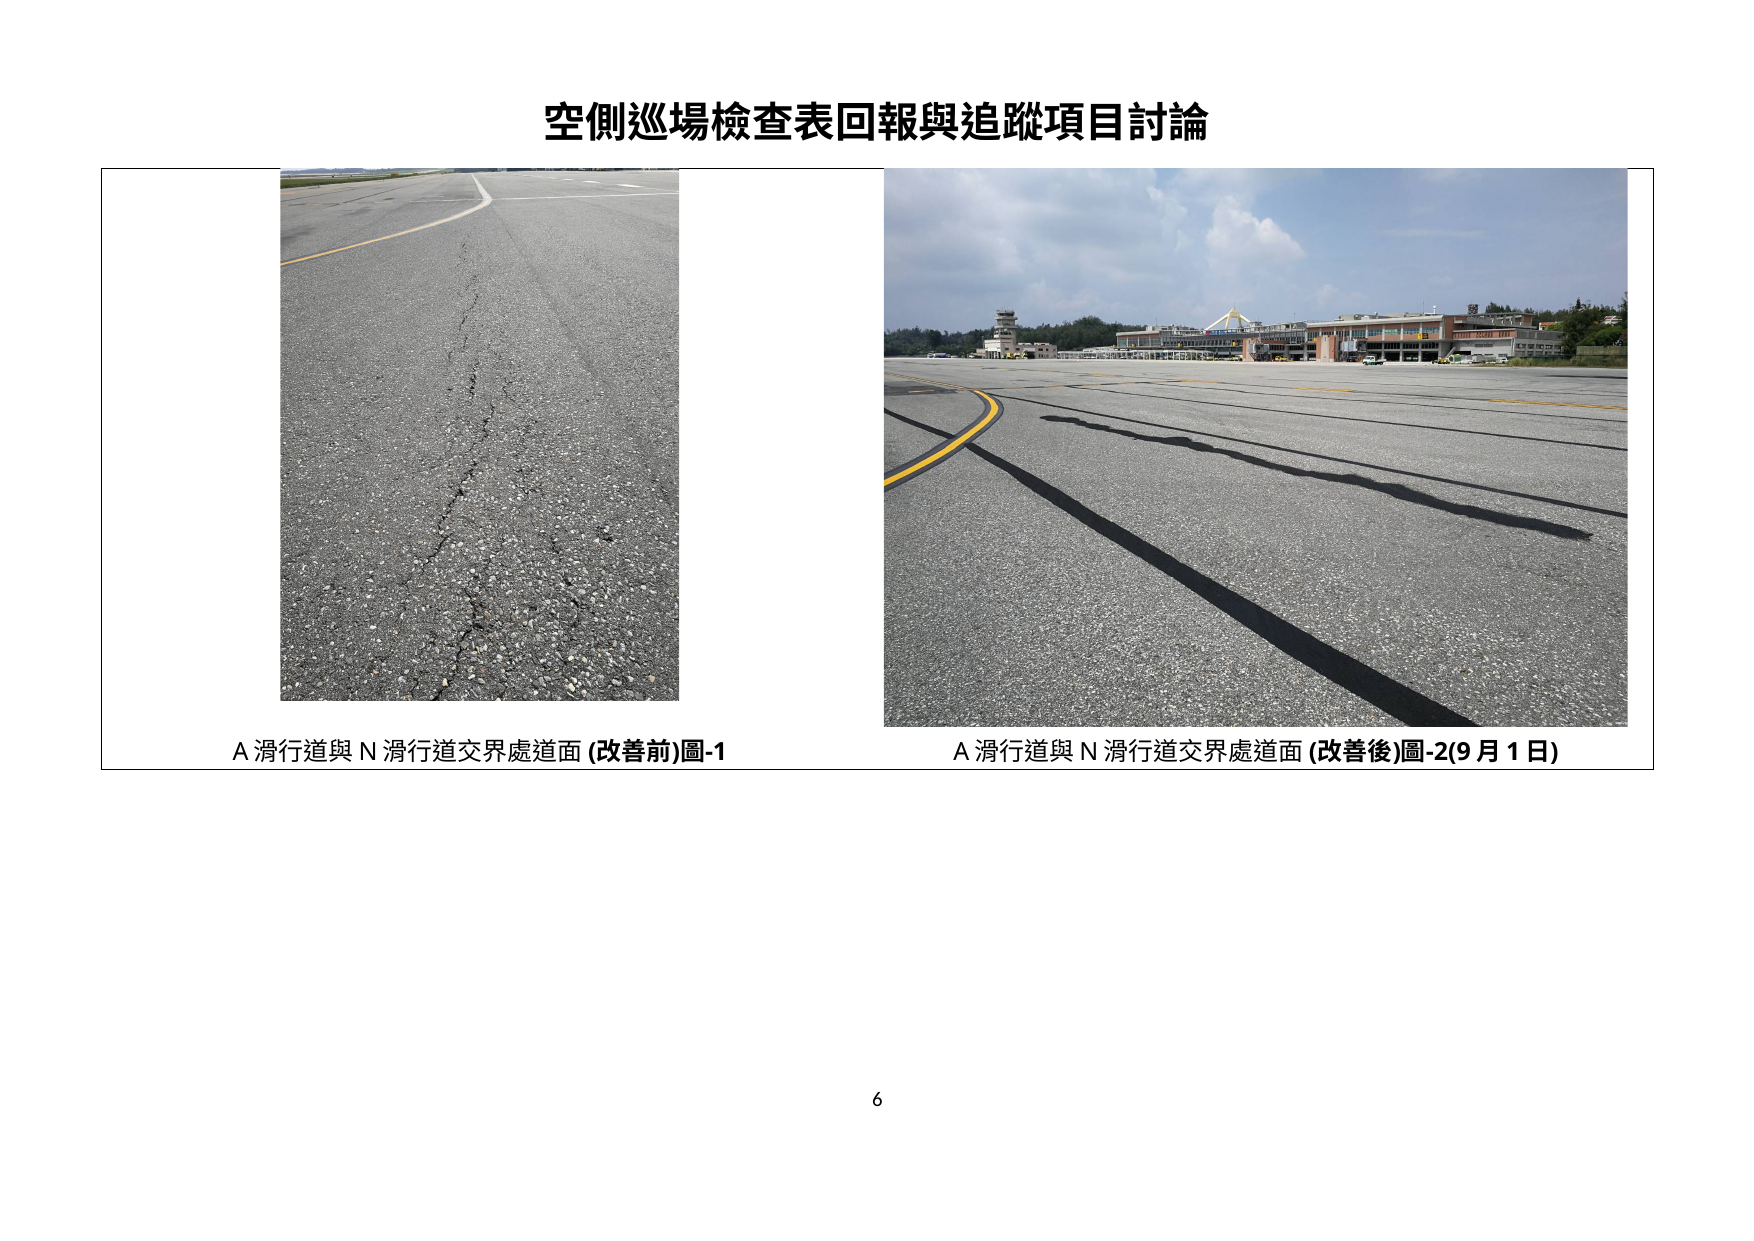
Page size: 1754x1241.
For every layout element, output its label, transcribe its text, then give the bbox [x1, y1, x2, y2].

picture [280, 168, 680, 701]
picture [883, 168, 1628, 727]
table_cell A滑行道與N滑行道交界處道面 (改善後)圖-2(9月1日) A滑行道與N滑行道交界處道面(改善後)圖-4(10月5日) [859, 731, 1653, 768]
table_cell [102, 169, 858, 731]
table_cell [859, 169, 1653, 731]
table_cell A滑行道與N滑行道交界處道面 (改善前)圖-1 A滑行道與N滑行道交界處道面(改善後)圖-3(10月5日) [102, 731, 858, 768]
